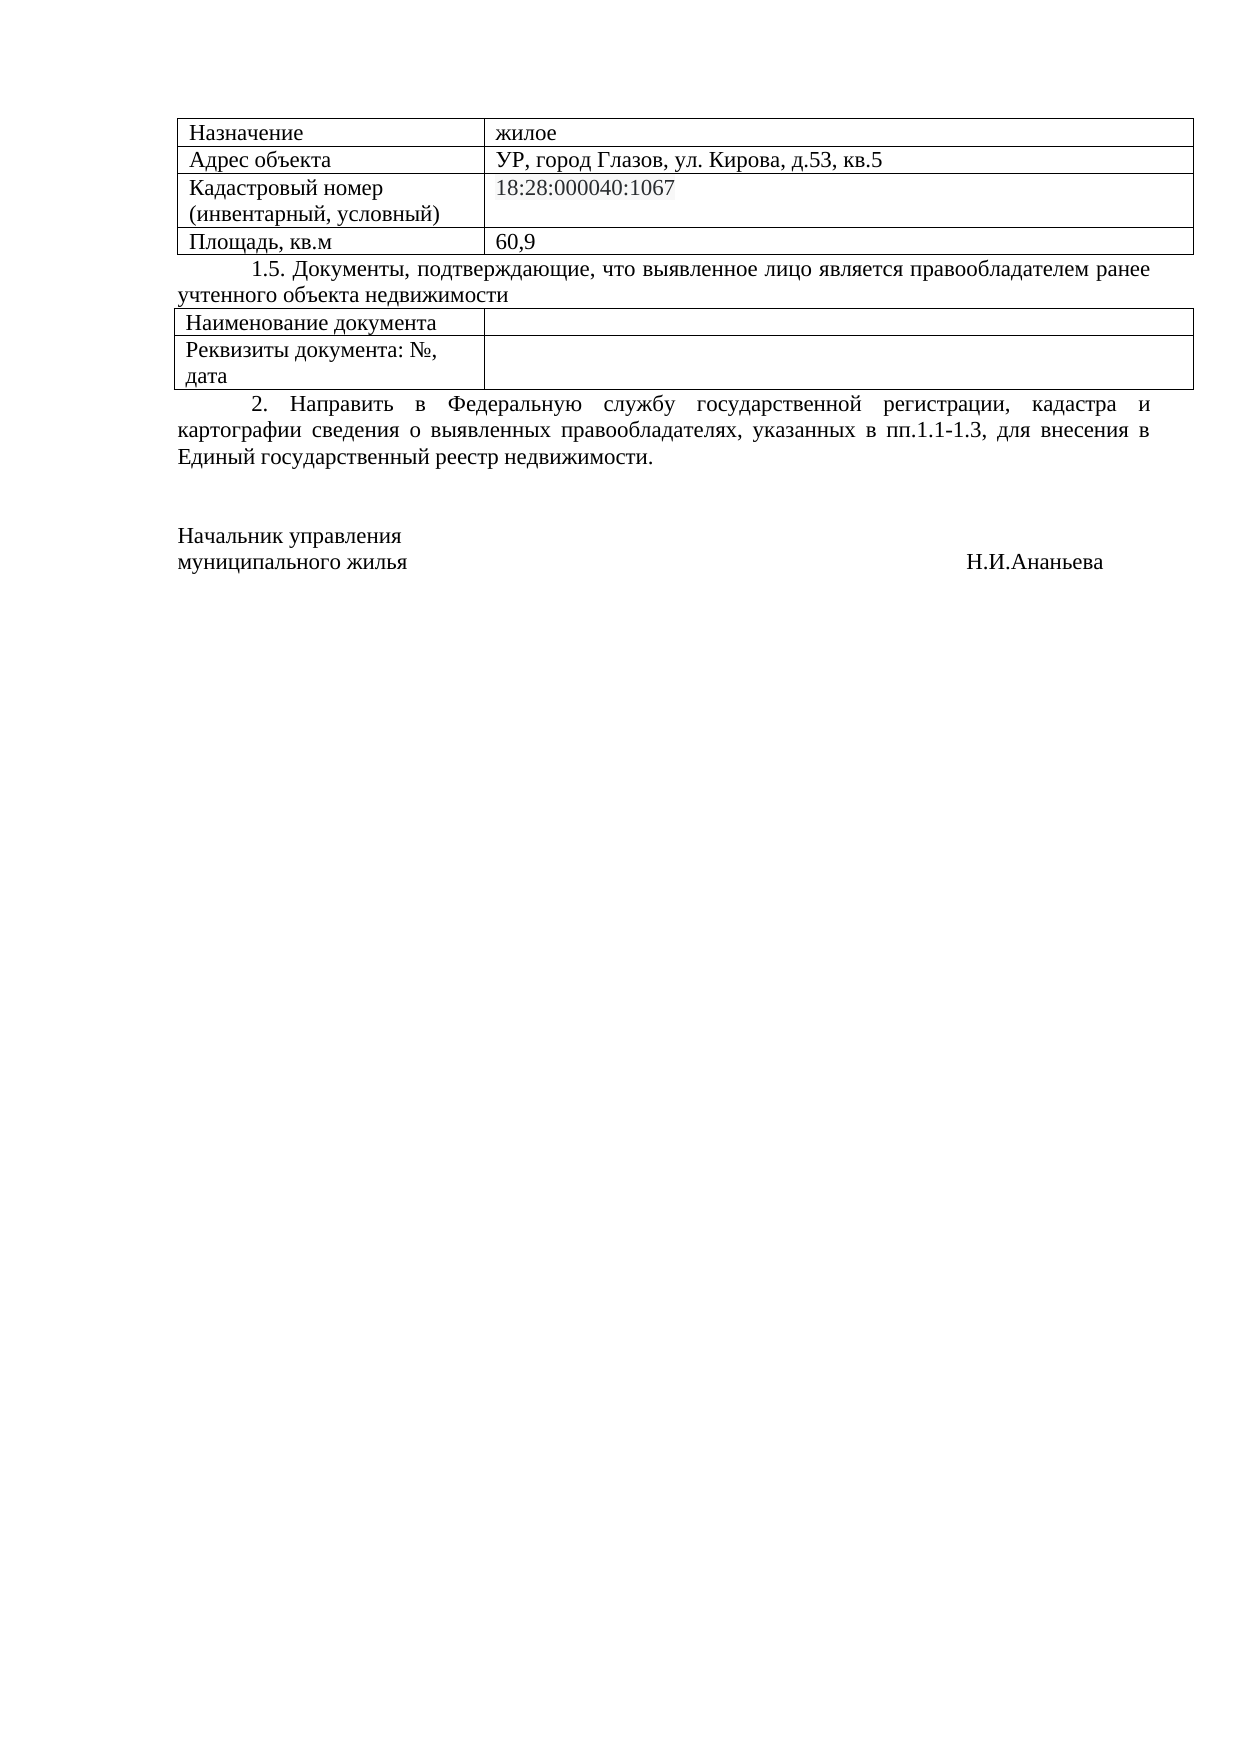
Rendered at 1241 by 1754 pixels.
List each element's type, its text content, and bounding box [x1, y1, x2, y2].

table_cell Назначение [178, 119, 484, 146]
text 2. Направить в Федеральную службу государственной регистрации, кадастра и картографии сведения о выявленных правообладателях, указанных в пп.1.1-1.3, для внесения в Единый государственный реестр недвижимости. [177, 390, 1152, 469]
text 1.5. Документы, подтверждающие, что выявленное лицо является правообладателем ранее учтенного объекта недвижимости [177, 255, 1152, 308]
table_cell УР, город Глазов, ул. Кирова, д.53, кв.5 [485, 147, 1193, 173]
table_cell 18:28:000040:1067 [485, 174, 1193, 227]
table_header [485, 309, 1193, 335]
table_cell Реквизиты документа: №, дата [175, 336, 484, 389]
table_cell Площадь, кв.м [178, 228, 484, 254]
table_cell [485, 336, 1193, 389]
table_cell Адрес объекта [178, 147, 484, 173]
table_cell жилое [485, 119, 1193, 146]
table_cell 60,9 [485, 228, 1193, 254]
text муниципального жилья Н.И.Ананьева [177, 548, 1152, 574]
text Начальник управления [177, 522, 1152, 548]
table_cell Кадастровый номер (инвентарный, условный) [178, 174, 484, 227]
table_header Наименование документа [175, 309, 484, 335]
